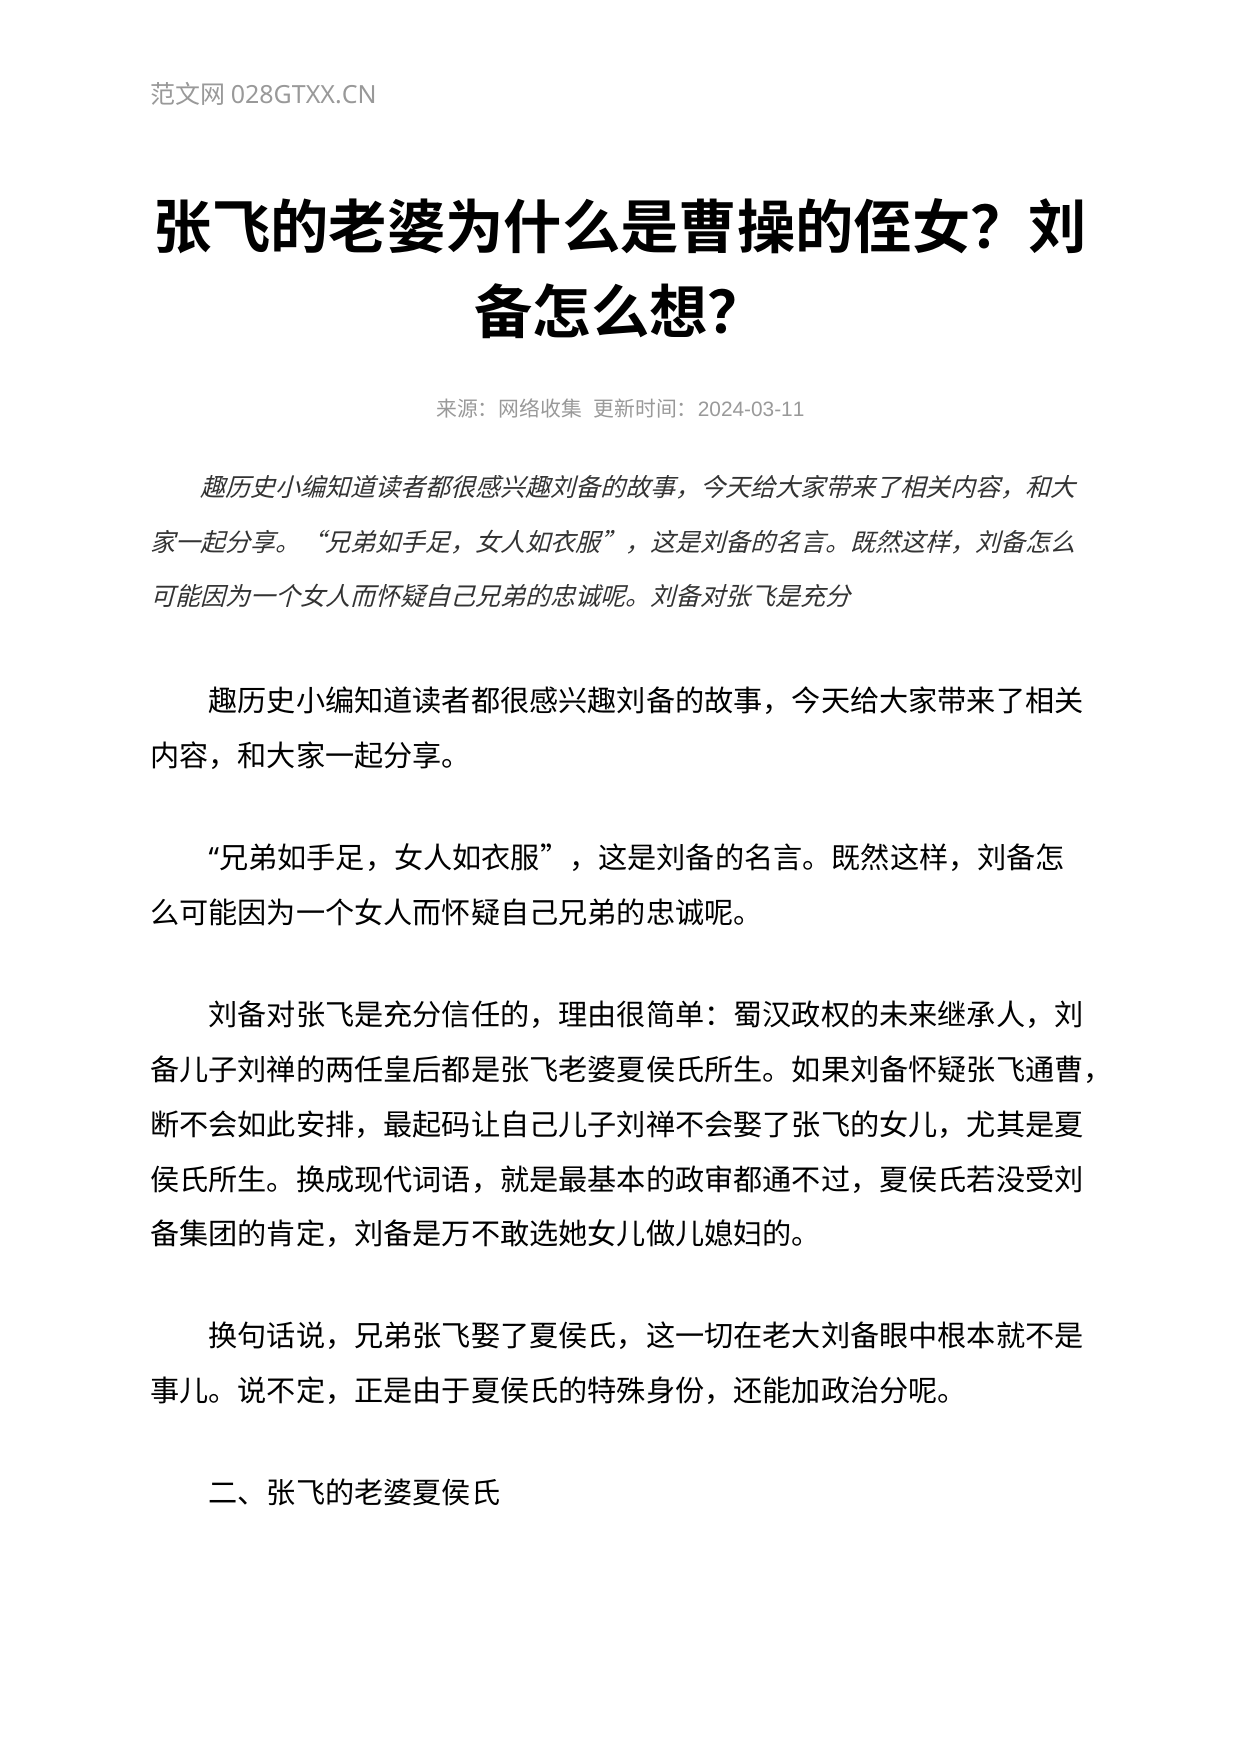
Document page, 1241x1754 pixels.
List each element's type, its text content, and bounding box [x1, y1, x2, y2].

text 来源：网络收集 更新时间：2024-03-11 [150, 397, 1090, 421]
subtitle 张飞的老婆为什么是曹操的侄女？刘备怎么想？ [150, 181, 1090, 350]
text “兄弟如手足，女人如衣服”，这是刘备的名言。既然这样，刘备怎么可能因为一个女人而怀疑自己兄弟的忠诚呢。 [150, 834, 1090, 932]
text 换句话说，兄弟张飞娶了夏侯氏，这一切在老大刘备眼中根本就不是事儿。说不定，正是由于夏侯氏的特殊身份，还能加政治分呢。 [150, 1313, 1090, 1410]
text 刘备对张飞是充分信任的，理由很简单：蜀汉政权的未来继承人，刘备儿子刘禅的两任皇后都是张飞老婆夏侯氏所生。如果刘备怀疑张飞通曹，断不会如此安排，最起码让自己儿子刘禅不会娶了张飞的女儿，尤其是夏侯氏所生。换成现代词语，就是最基本的政审都通不过，夏侯氏若没受刘备集团的肯定，刘备是万不敢选她女儿做儿媳妇的。 [150, 991, 1090, 1253]
text 二、张飞的老婆夏侯氏 [150, 1469, 1090, 1512]
text 趣历史小编知道读者都很感兴趣刘备的故事，今天给大家带来了相关内容，和大家一起分享。 [150, 678, 1090, 775]
text 趣历史小编知道读者都很感兴趣刘备的故事，今天给大家带来了相关内容，和大家一起分享。“兄弟如手足，女人如衣服”，这是刘备的名言。既然这样，刘备怎么可能因为一个女人而怀疑自己兄弟的忠诚呢。刘备对张飞是充分 [150, 468, 1090, 613]
